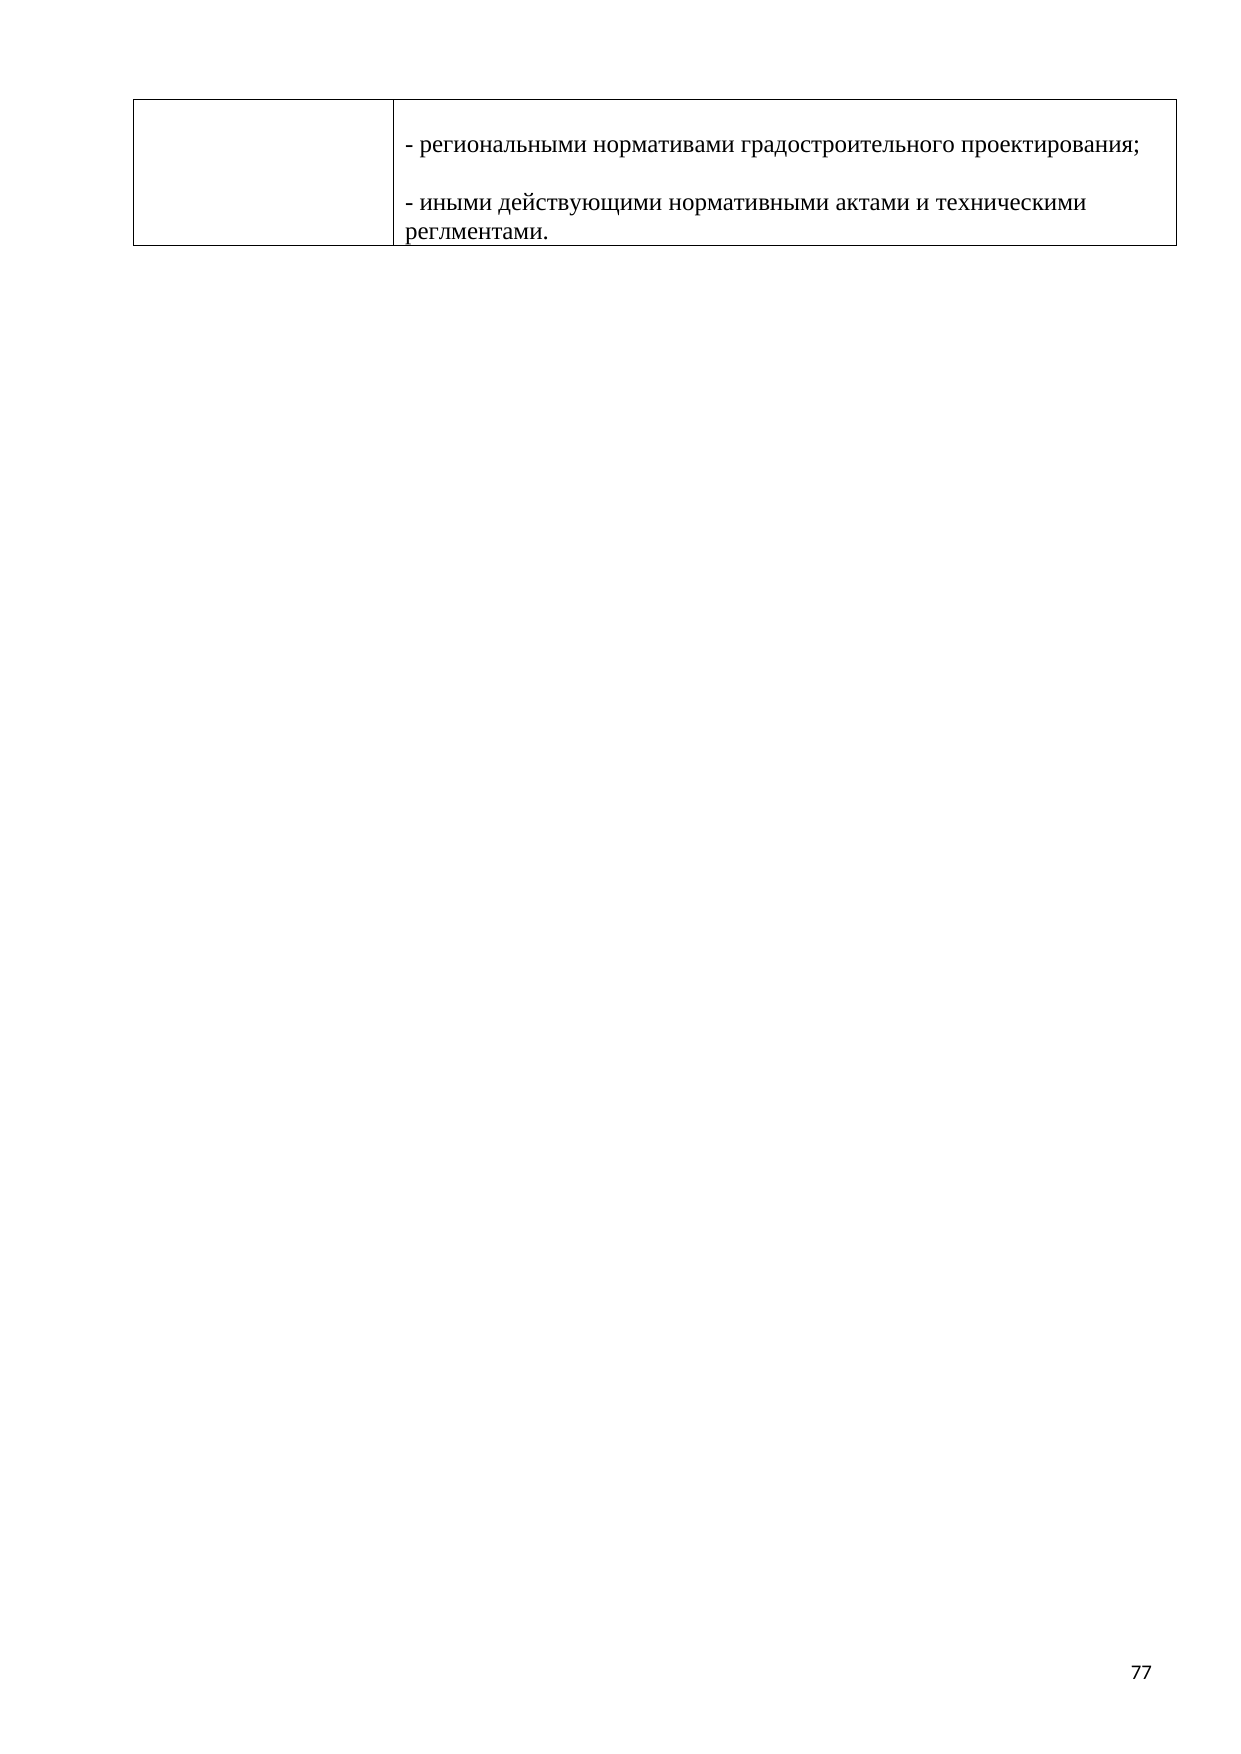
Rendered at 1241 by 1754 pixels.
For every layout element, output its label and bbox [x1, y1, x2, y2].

table_cell [134, 100, 393, 245]
table_cell [394, 100, 1176, 245]
